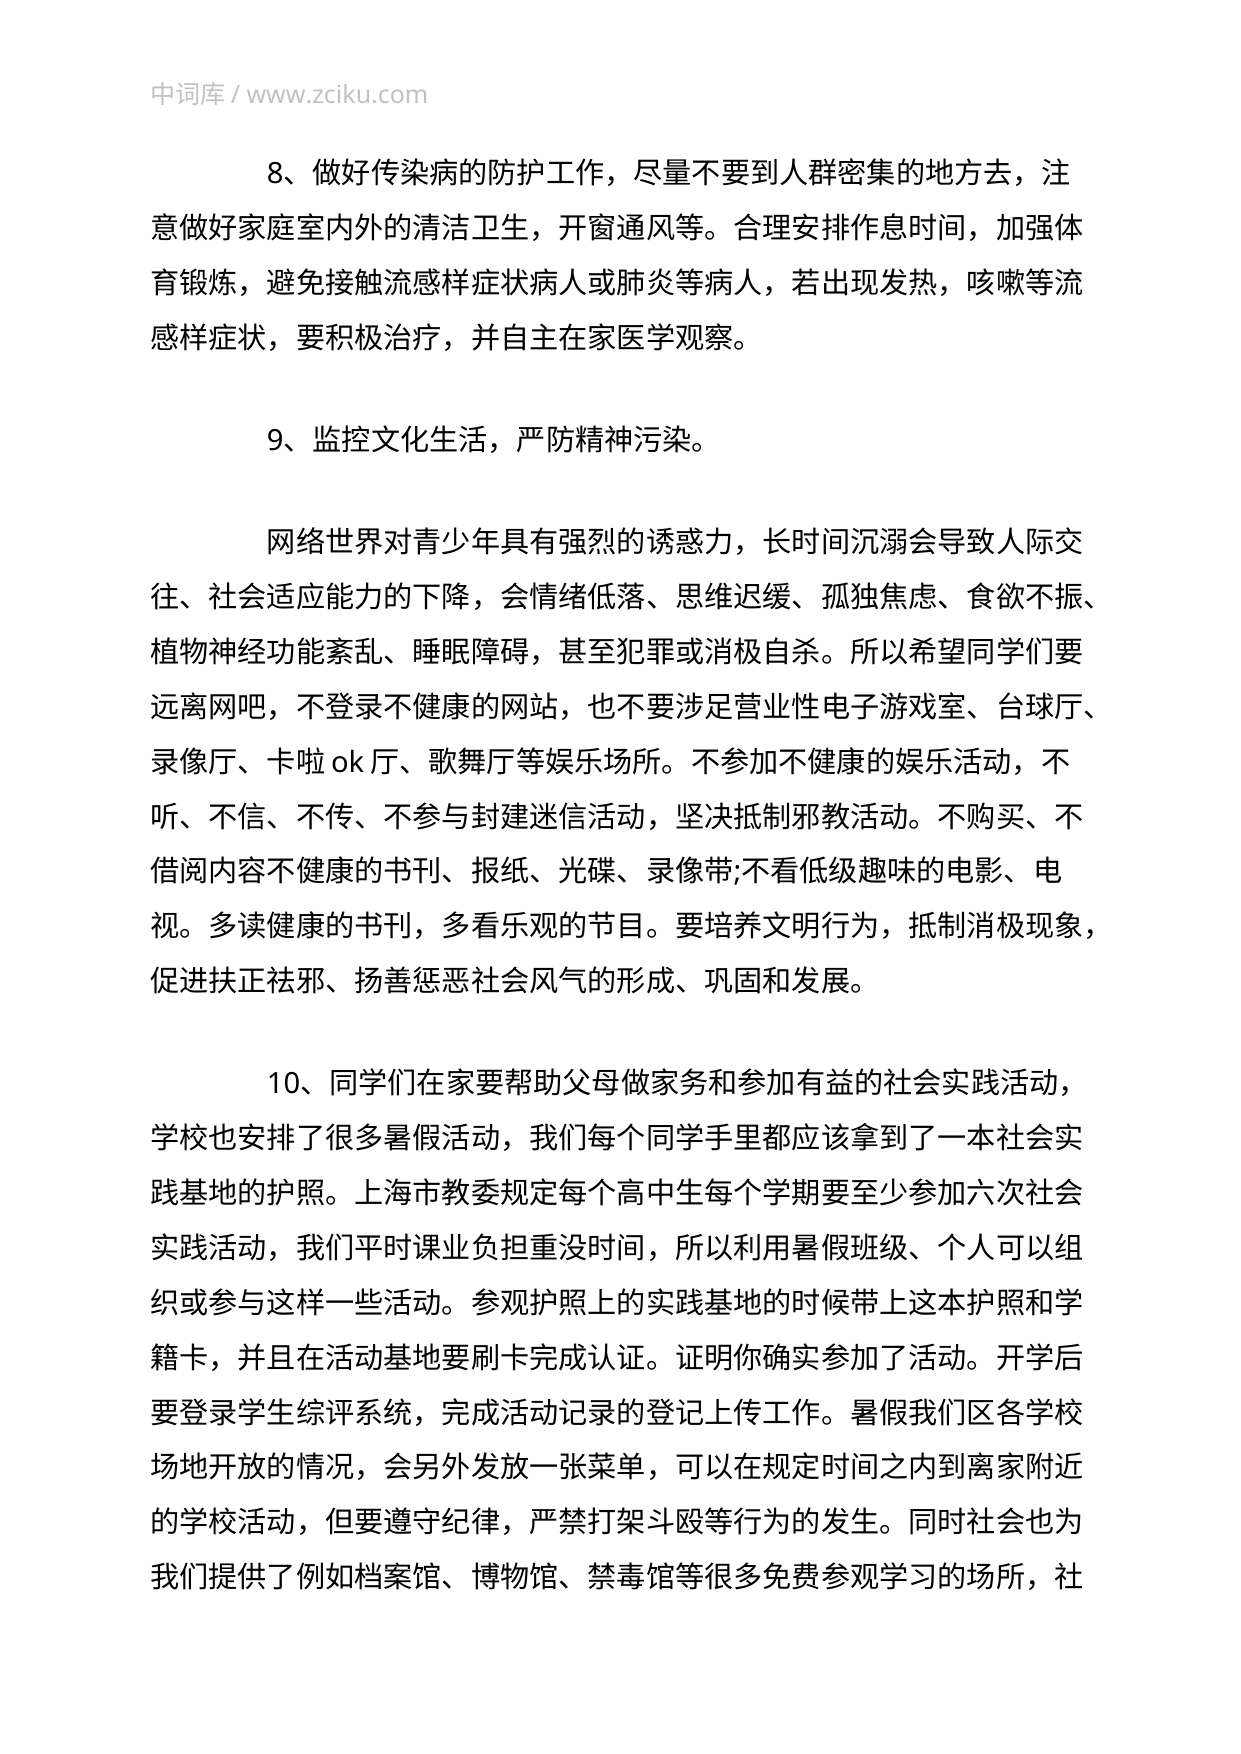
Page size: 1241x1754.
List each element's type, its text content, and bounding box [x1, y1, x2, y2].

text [150, 1060, 1090, 1596]
text 9、监控文化生活，严防精神污染。 [150, 417, 1090, 459]
text 8、做好传染病的防护工作，尽量不要到人群密集的地方去，注意做好家庭室内外的清洁卫生，开窗通风等。合理安排作息时间，加强体育锻炼，避免接触流感样症状病人或肺炎等病人，若出现发热，咳嗽等流感样症状，要积极治疗，并自主在家医学观察。 [150, 150, 1090, 357]
text 网络世界对青少年具有强烈的诱惑力，长时间沉溺会导致人际交往、社会适应能力的下降，会情绪低落、思维迟缓、孤独焦虑、食欲不振、植物神经功能紊乱、睡眠障碍，甚至犯罪或消极自杀。所以希望同学们要远离网吧，不登录不健康的网站，也不要涉足营业性电子游戏室、台球厅、录像厅、卡啦ok厅、歌舞厅等娱乐场所。不参加不健康的娱乐活动，不听、不信、不传、不参与封建迷信活动，坚决抵制邪教活动。不购买、不借阅内容不健康的书刊、报纸、光碟、录像带;不看低级趣味的电影、电视。多读健康的书刊，多看乐观的节目。要培养文明行为，抵制消极现象，促进扶正祛邪、扬善惩恶社会风气的形成、巩固和发展。 [150, 518, 1090, 1000]
